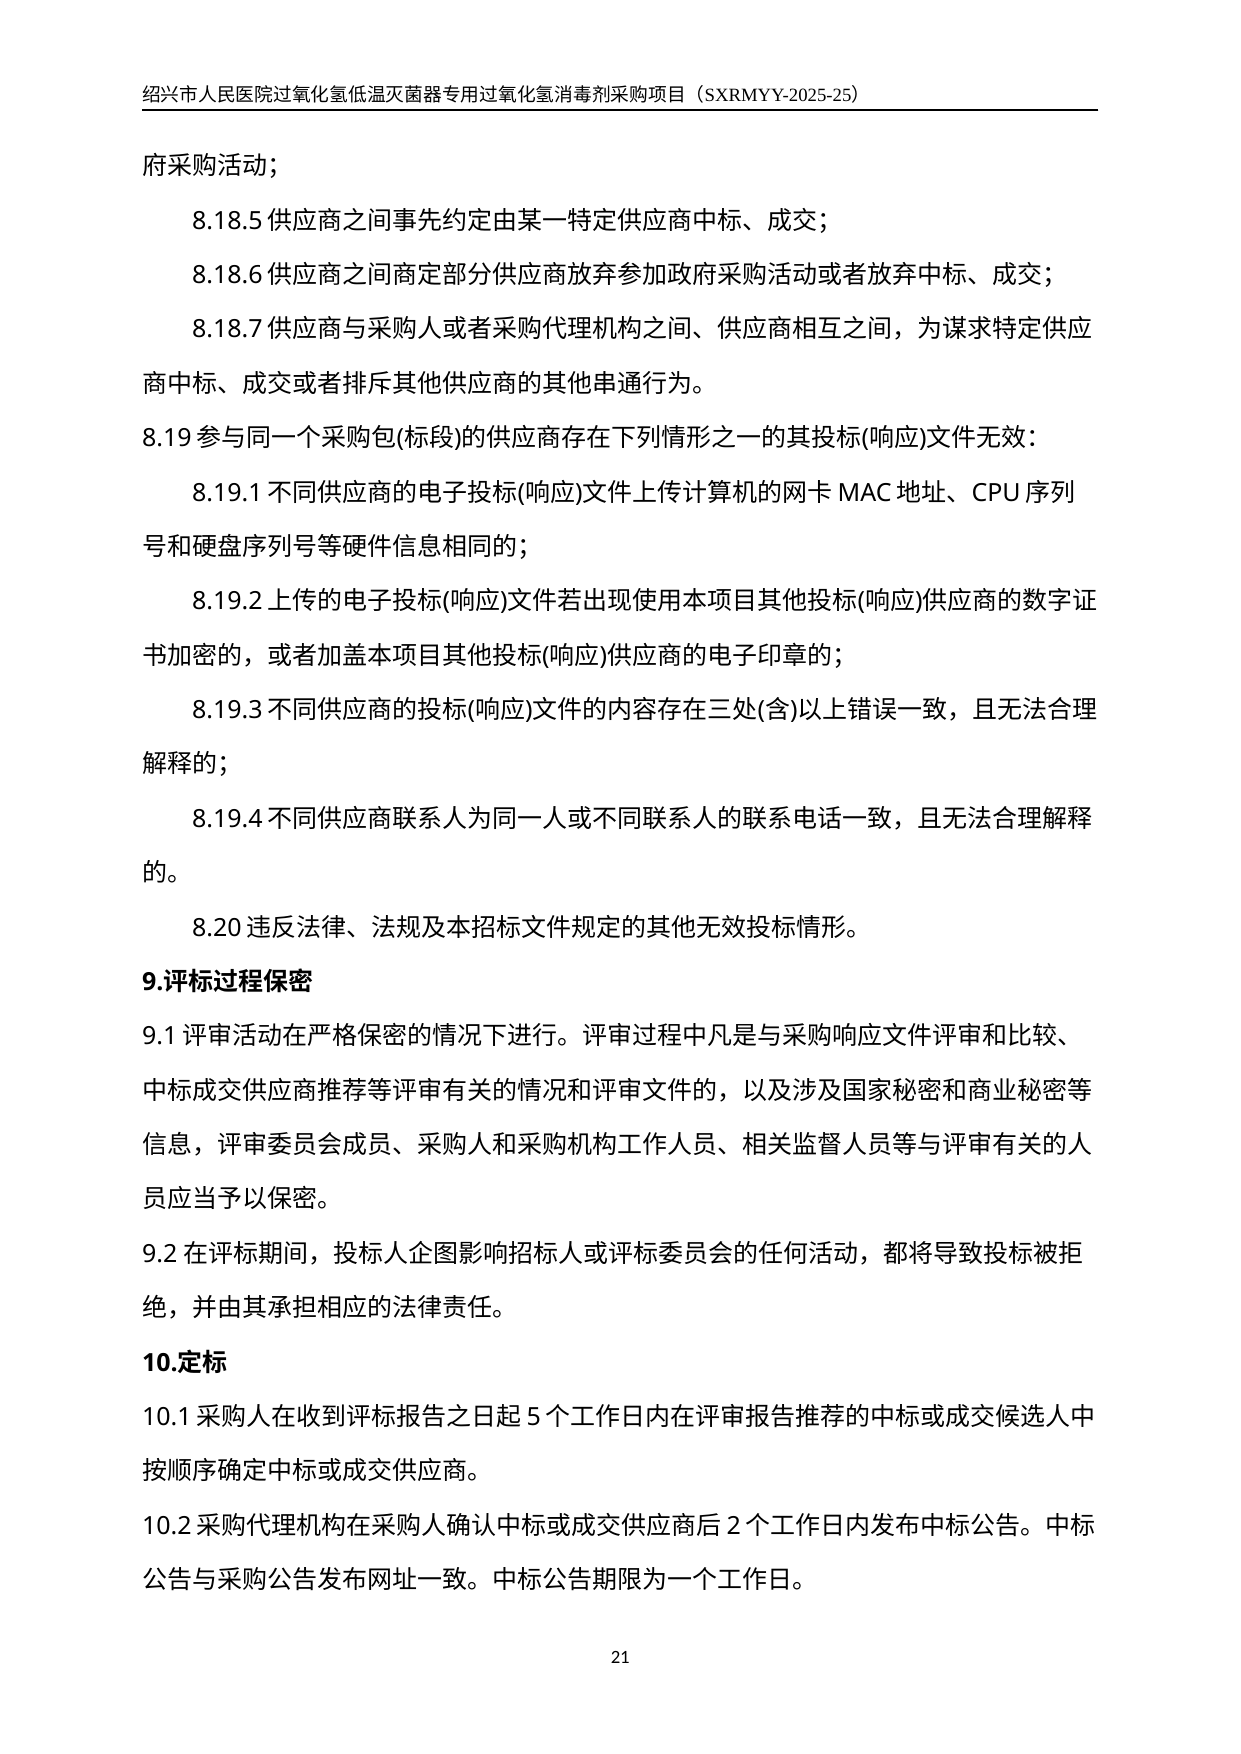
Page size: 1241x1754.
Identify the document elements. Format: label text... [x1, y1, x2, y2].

text 9.2 在评标期间，投标人企图影响招标人或评标委员会的任何活动，都将导致投标被拒绝，并由其承担相应的法律责任。 [142, 1233, 1098, 1324]
text 9.评标过程保密 [142, 961, 1098, 998]
text 10.1采购人在收到评标报告之日起5个工作日内在评审报告推荐的中标或成交候选人中按顺序确定中标或成交供应商。 [142, 1396, 1098, 1487]
text 8.19.3不同供应商的投标(响应)文件的内容存在三处(含)以上错误一致，且无法合理解释的； [142, 689, 1098, 780]
text 10.2采购代理机构在采购人确认中标或成交供应商后2个工作日内发布中标公告。中标公告与采购公告发布网址一致。中标公告期限为一个工作日。 [142, 1505, 1098, 1596]
text 8.19.1不同供应商的电子投标(响应)文件上传计算机的网卡MAC地址、CPU序列号和硬盘序列号等硬件信息相同的； [142, 472, 1098, 563]
text 8.18.6供应商之间商定部分供应商放弃参加政府采购活动或者放弃中标、成交； [142, 254, 1098, 291]
text 8.19参与同一个采购包(标段)的供应商存在下列情形之一的其投标(响应)文件无效： [142, 418, 1098, 454]
text 8.18.7供应商与采购人或者采购代理机构之间、供应商相互之间，为谋求特定供应商中标、成交或者排斥其他供应商的其他串通行为。 [142, 309, 1098, 399]
text 8.20违反法律、法规及本招标文件规定的其他无效投标情形。 [142, 907, 1098, 943]
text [142, 146, 1098, 182]
text 8.19.2上传的电子投标(响应)文件若出现使用本项目其他投标(响应)供应商的数字证书加密的，或者加盖本项目其他投标(响应)供应商的电子印章的； [142, 581, 1098, 671]
text 10.定标 [142, 1342, 1098, 1378]
text 9.1评审活动在严格保密的情况下进行。评审过程中凡是与采购响应文件评审和比较、中标成交供应商推荐等评审有关的情况和评审文件的，以及涉及国家秘密和商业秘密等信息，评审委员会成员、采购人和采购机构工作人员、相关监督人员等与评审有关的人员应当予以保密。 [142, 1016, 1098, 1215]
text 8.18.5供应商之间事先约定由某一特定供应商中标、成交； [142, 200, 1098, 236]
text 8.19.4不同供应商联系人为同一人或不同联系人的联系电话一致，且无法合理解释的。 [142, 798, 1098, 889]
